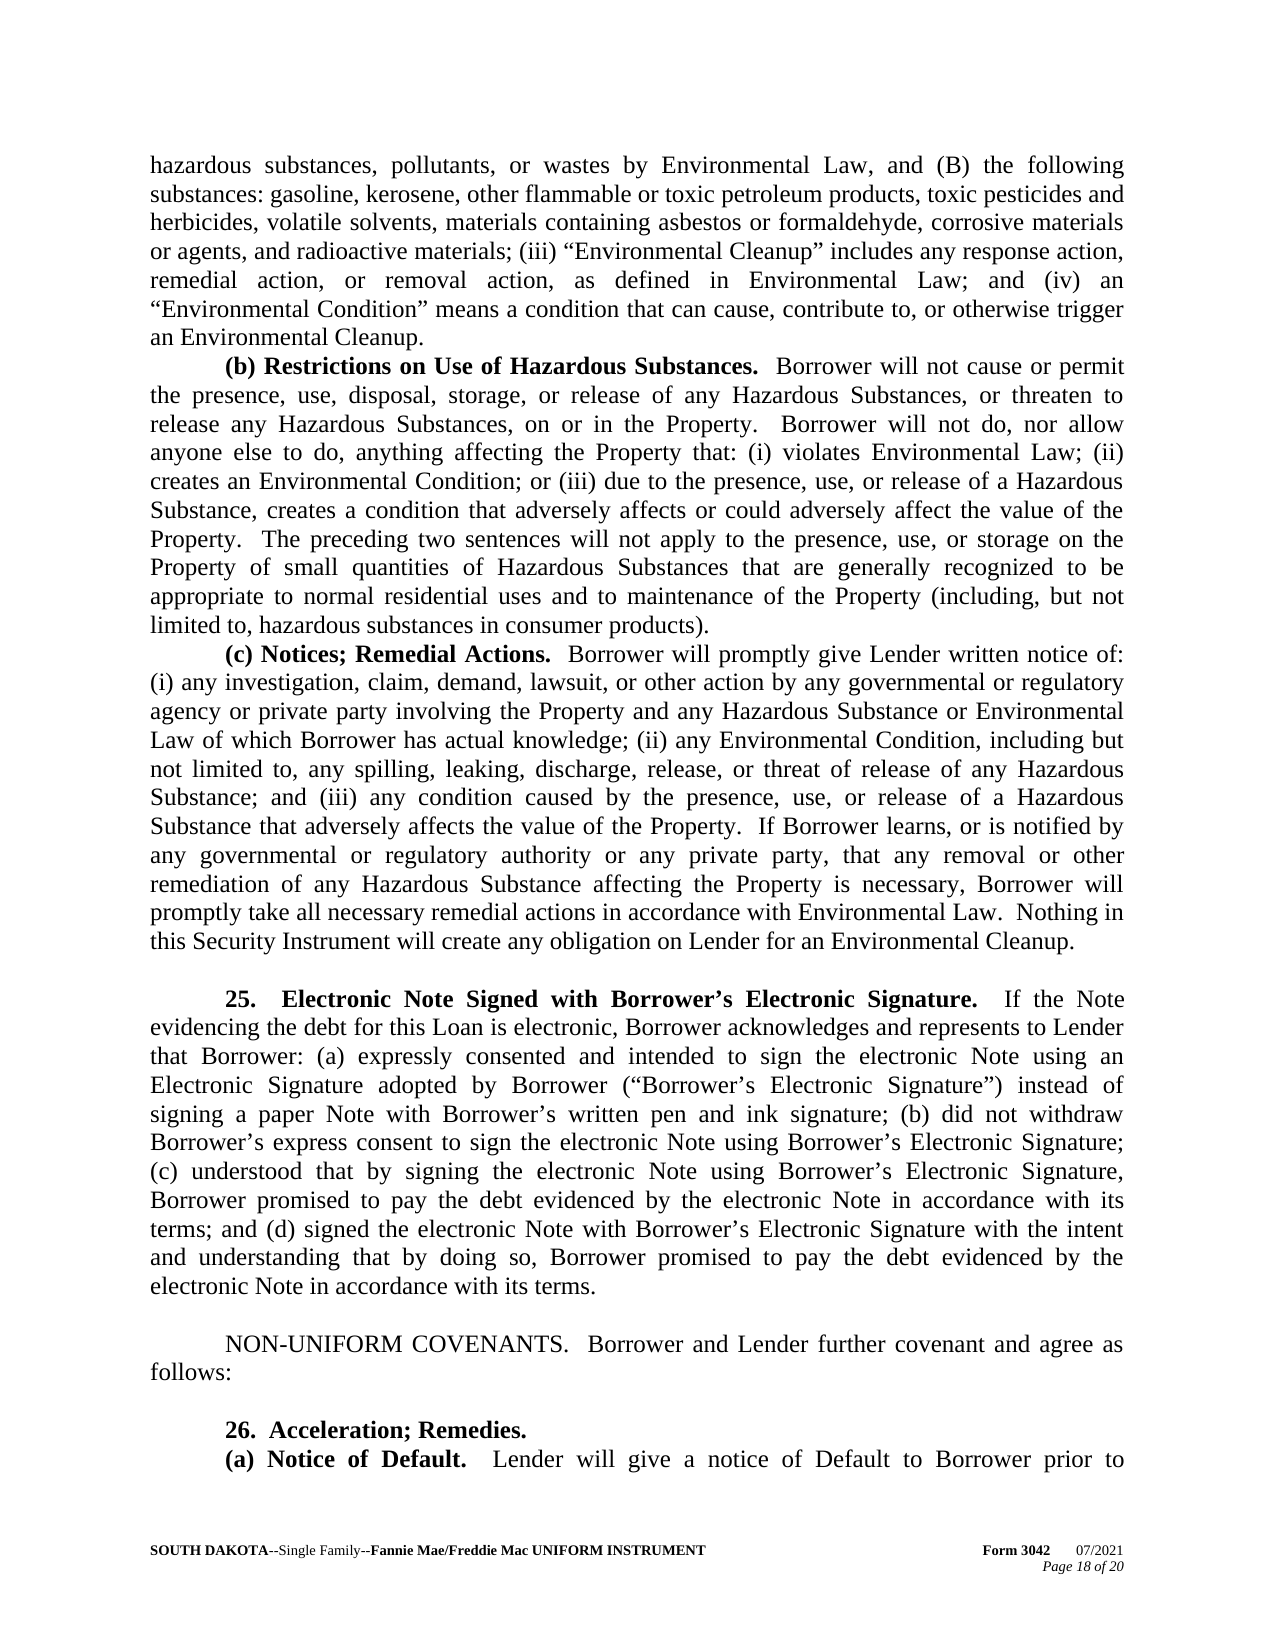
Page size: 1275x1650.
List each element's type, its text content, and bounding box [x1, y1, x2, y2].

text (b) Restrictions on Use of Hazardous Substances. Borrower will not cause or permit the presence, use, disposal, storage, or release of any Hazardous Substances, or threaten to release any Hazardous Substances, on or in the Property. Borrower will not do, nor allow anyone else to do, anything affecting the Property that: (i) violates Environmental Law; (ii) creates an Environmental Condition; or (iii) due to the presence, use, or release of a Hazardous Substance, creates a condition that adversely affects or could adversely affect the value of the Property. The preceding two sentences will not apply to the presence, use, or storage on the Property of small quantities of Hazardous Substances that are generally recognized to be appropriate to normal residential uses and to maintenance of the Property (including, but not limited to, hazardous substances in consumer products). [150, 351, 1125, 639]
text 26. Acceleration; Remedies. [150, 1415, 1125, 1444]
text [150, 150, 1125, 351]
text NON-UNIFORM COVENANTS. Borrower and Lender further covenant and agree as follows: [150, 1329, 1125, 1386]
text (c) Notices; Remedial Actions. Borrower will promptly give Lender written notice of: (i) any investigation, claim, demand, lawsuit, or other action by any governmental or regulatory agency or private party involving the Property and any Hazardous Substance or Environmental Law of which Borrower has actual knowledge; (ii) any Environmental Condition, including but not limited to, any spilling, leaking, discharge, release, or threat of release of any Hazardous Substance; and (iii) any condition caused by the presence, use, or release of a Hazardous Substance that adversely affects the value of the Property. If Borrower learns, or is notified by any governmental or regulatory authority or any private party, that any removal or other remediation of any Hazardous Substance affecting the Property is necessary, Borrower will promptly take all necessary remedial actions in accordance with Environmental Law. Nothing in this Security Instrument will create any obligation on Lender for an Environmental Cleanup. [150, 639, 1125, 955]
text 25. Electronic Note Signed with Borrower’s Electronic Signature. If the Note evidencing the debt for this Loan is electronic, Borrower acknowledges and represents to Lender that Borrower: (a) expressly consented and intended to sign the electronic Note using an Electronic Signature adopted by Borrower (“Borrower’s Electronic Signature”) instead of signing a paper Note with Borrower’s written pen and ink signature; (b) did not withdraw Borrower’s express consent to sign the electronic Note using Borrower’s Electronic Signature; (c) understood that by signing the electronic Note using Borrower’s Electronic Signature, Borrower promised to pay the debt evidenced by the electronic Note in accordance with its terms; and (d) signed the electronic Note with Borrower’s Electronic Signature with the intent and understanding that by doing so, Borrower promised to pay the debt evidenced by the electronic Note in accordance with its terms. [150, 984, 1125, 1300]
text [150, 1444, 1125, 1472]
